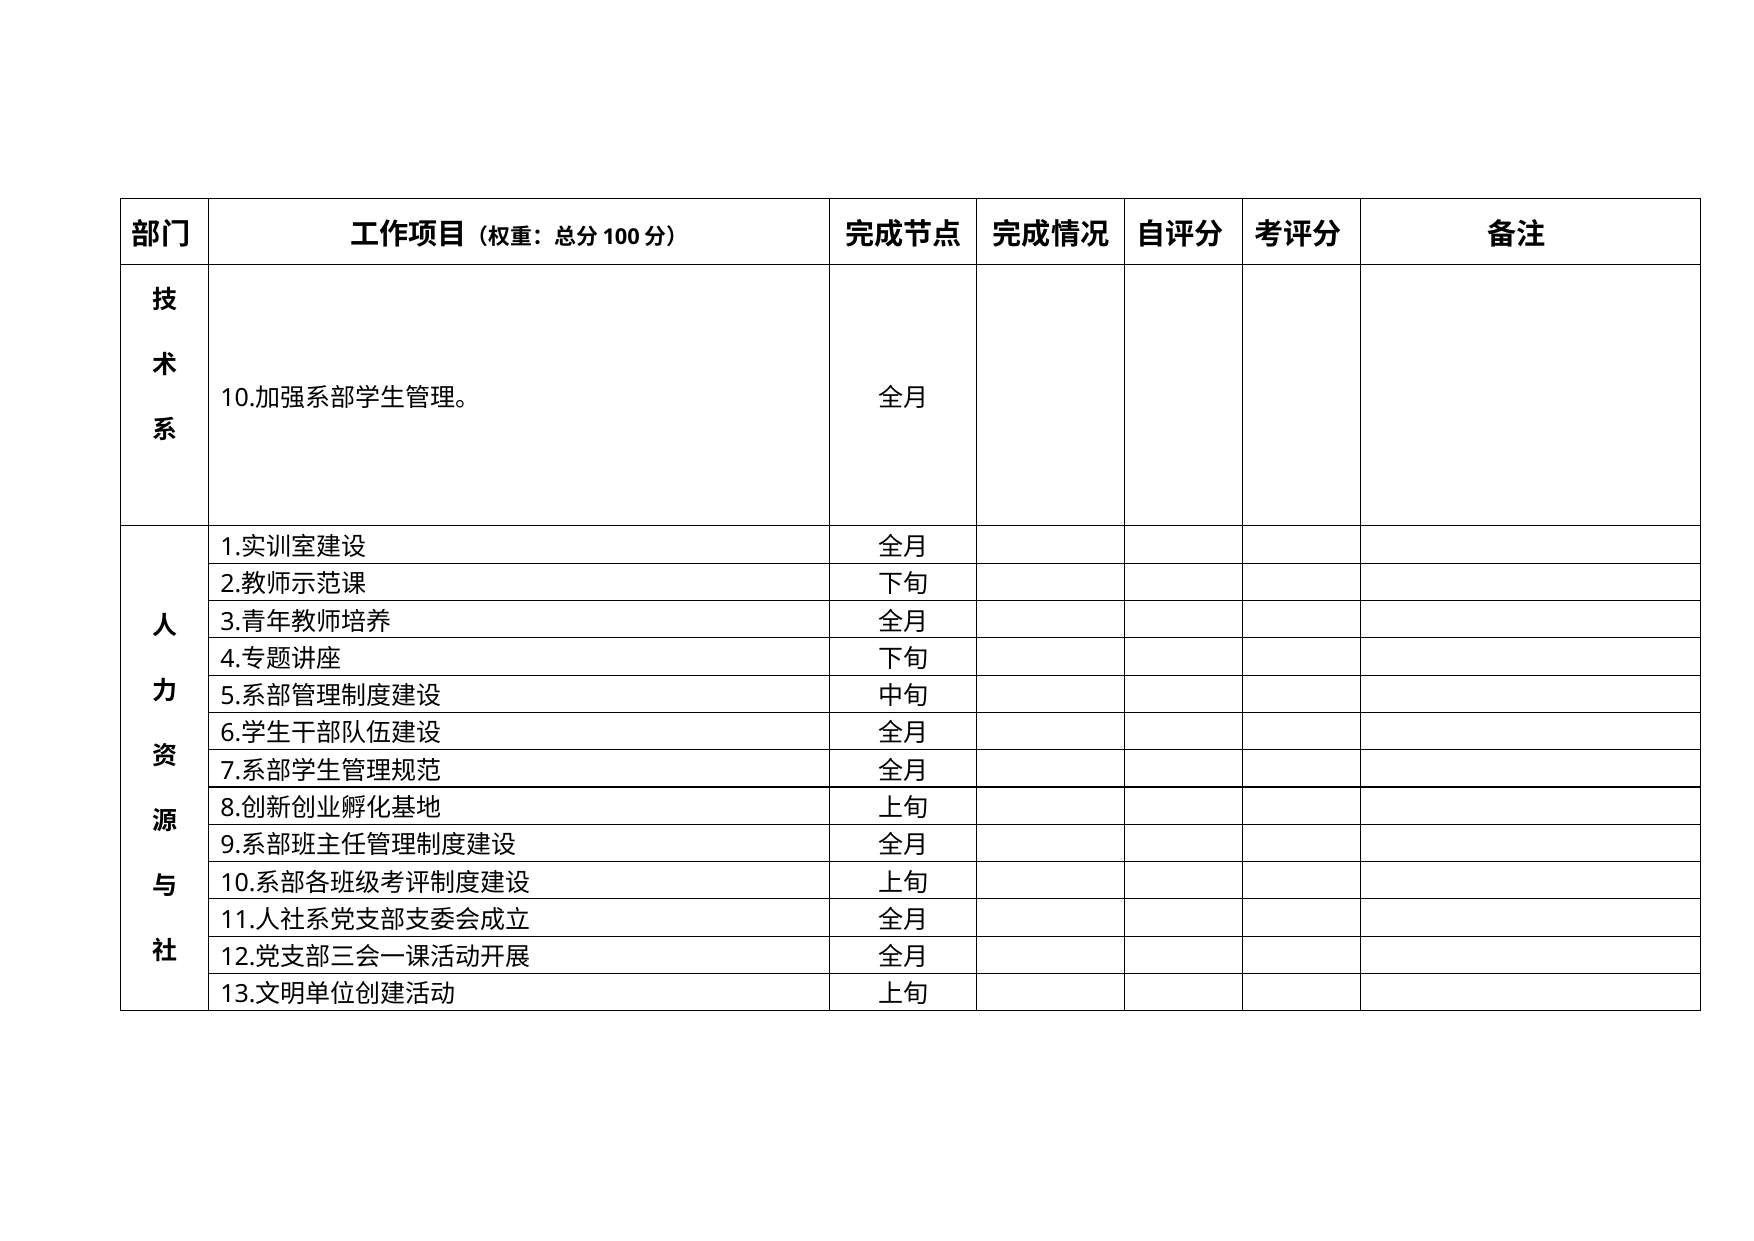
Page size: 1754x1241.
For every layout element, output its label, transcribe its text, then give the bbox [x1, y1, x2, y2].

table_cell [1125, 899, 1242, 936]
table_cell [977, 638, 1124, 674]
table_cell [1125, 937, 1242, 973]
table_cell [1361, 750, 1700, 786]
table_cell [1361, 601, 1700, 637]
table_cell [977, 899, 1124, 936]
table_cell [977, 713, 1124, 749]
table_cell 全月 [830, 526, 976, 563]
table_cell [1243, 788, 1360, 824]
table_cell 10.加强系部学生管理。 [209, 265, 829, 525]
table_cell [1361, 862, 1700, 898]
table_cell [1243, 601, 1360, 637]
table_cell [1125, 825, 1242, 861]
table_cell 下旬 [830, 564, 976, 600]
table_cell [1243, 750, 1360, 786]
table_cell [1361, 825, 1700, 861]
table_cell 中旬 [830, 676, 976, 712]
table_cell [1125, 862, 1242, 898]
table_cell [977, 937, 1124, 973]
table_cell [1361, 564, 1700, 600]
table_cell 人 力 资 源 与 社 会 保 障 系 [121, 526, 208, 1010]
table_cell 8.创新创业孵化基地 [209, 788, 829, 824]
table_cell [1243, 265, 1360, 525]
table_cell 全月 [830, 713, 976, 749]
table_header 备注 [1361, 199, 1700, 264]
table_cell [977, 862, 1124, 898]
table_cell 上旬 [830, 862, 976, 898]
table_cell [1243, 713, 1360, 749]
table_cell [1243, 862, 1360, 898]
table_header 考评分 [1243, 199, 1360, 264]
table_cell 上旬 [830, 788, 976, 824]
table_cell [977, 564, 1124, 600]
table_cell [977, 676, 1124, 712]
table_cell [1361, 526, 1700, 563]
table_cell [1361, 265, 1700, 525]
table_cell [1125, 601, 1242, 637]
table_cell [1361, 974, 1700, 1010]
table_cell 全月 [830, 601, 976, 637]
table_cell [1125, 750, 1242, 786]
table_cell [1125, 564, 1242, 600]
table_cell 5.系部管理制度建设 [209, 676, 829, 712]
table_cell [1125, 713, 1242, 749]
table_cell 下旬 [830, 638, 976, 674]
table_cell [1361, 713, 1700, 749]
table_cell [1361, 788, 1700, 824]
table_cell 11.人社系党支部支委会成立 [209, 899, 829, 936]
table_cell [1243, 974, 1360, 1010]
table_cell [1243, 899, 1360, 936]
table_cell 全月 [830, 750, 976, 786]
table_cell [1361, 676, 1700, 712]
table_cell 13.文明单位创建活动 [209, 974, 829, 1010]
table_cell [1361, 899, 1700, 936]
table_cell [977, 788, 1124, 824]
table_cell [1125, 638, 1242, 674]
table_cell [1125, 788, 1242, 824]
table_cell [977, 526, 1124, 563]
table_cell [977, 601, 1124, 637]
table_cell [1243, 825, 1360, 861]
table_cell 6.学生干部队伍建设 [209, 713, 829, 749]
table_cell 4.专题讲座 [209, 638, 829, 674]
table_cell [977, 974, 1124, 1010]
table_cell [1125, 676, 1242, 712]
table_cell 9.系部班主任管理制度建设 [209, 825, 829, 861]
table_cell 全月 [830, 899, 976, 936]
table_cell 3.青年教师培养 [209, 601, 829, 637]
table_cell [1125, 974, 1242, 1010]
table_cell [1243, 526, 1360, 563]
table_header 工作项目（权重：总分100分） [209, 199, 829, 264]
table_cell [1361, 937, 1700, 973]
table_cell 12.党支部三会一课活动开展 [209, 937, 829, 973]
table_header 部门 [121, 199, 208, 264]
table_header 自评分 [1125, 199, 1242, 264]
table_cell [977, 750, 1124, 786]
table_cell 10.系部各班级考评制度建设 [209, 862, 829, 898]
table_cell 2.教师示范课 [209, 564, 829, 600]
table_cell [977, 265, 1124, 525]
table_cell 全月 [830, 265, 976, 525]
table_cell [1243, 937, 1360, 973]
table_cell 上旬 [830, 974, 976, 1010]
table_cell [1243, 564, 1360, 600]
table_cell [1125, 526, 1242, 563]
table_cell [1243, 676, 1360, 712]
table_cell [1361, 638, 1700, 674]
table_cell [1243, 638, 1360, 674]
table_cell 全月 [830, 937, 976, 973]
table_cell [1125, 265, 1242, 525]
table_cell 1.实训室建设 [209, 526, 829, 563]
table_header 完成情况 [977, 199, 1124, 264]
table_cell 全月 [830, 825, 976, 861]
table_cell [977, 825, 1124, 861]
table_cell 7.系部学生管理规范 [209, 750, 829, 786]
table_header 完成节点 [830, 199, 976, 264]
